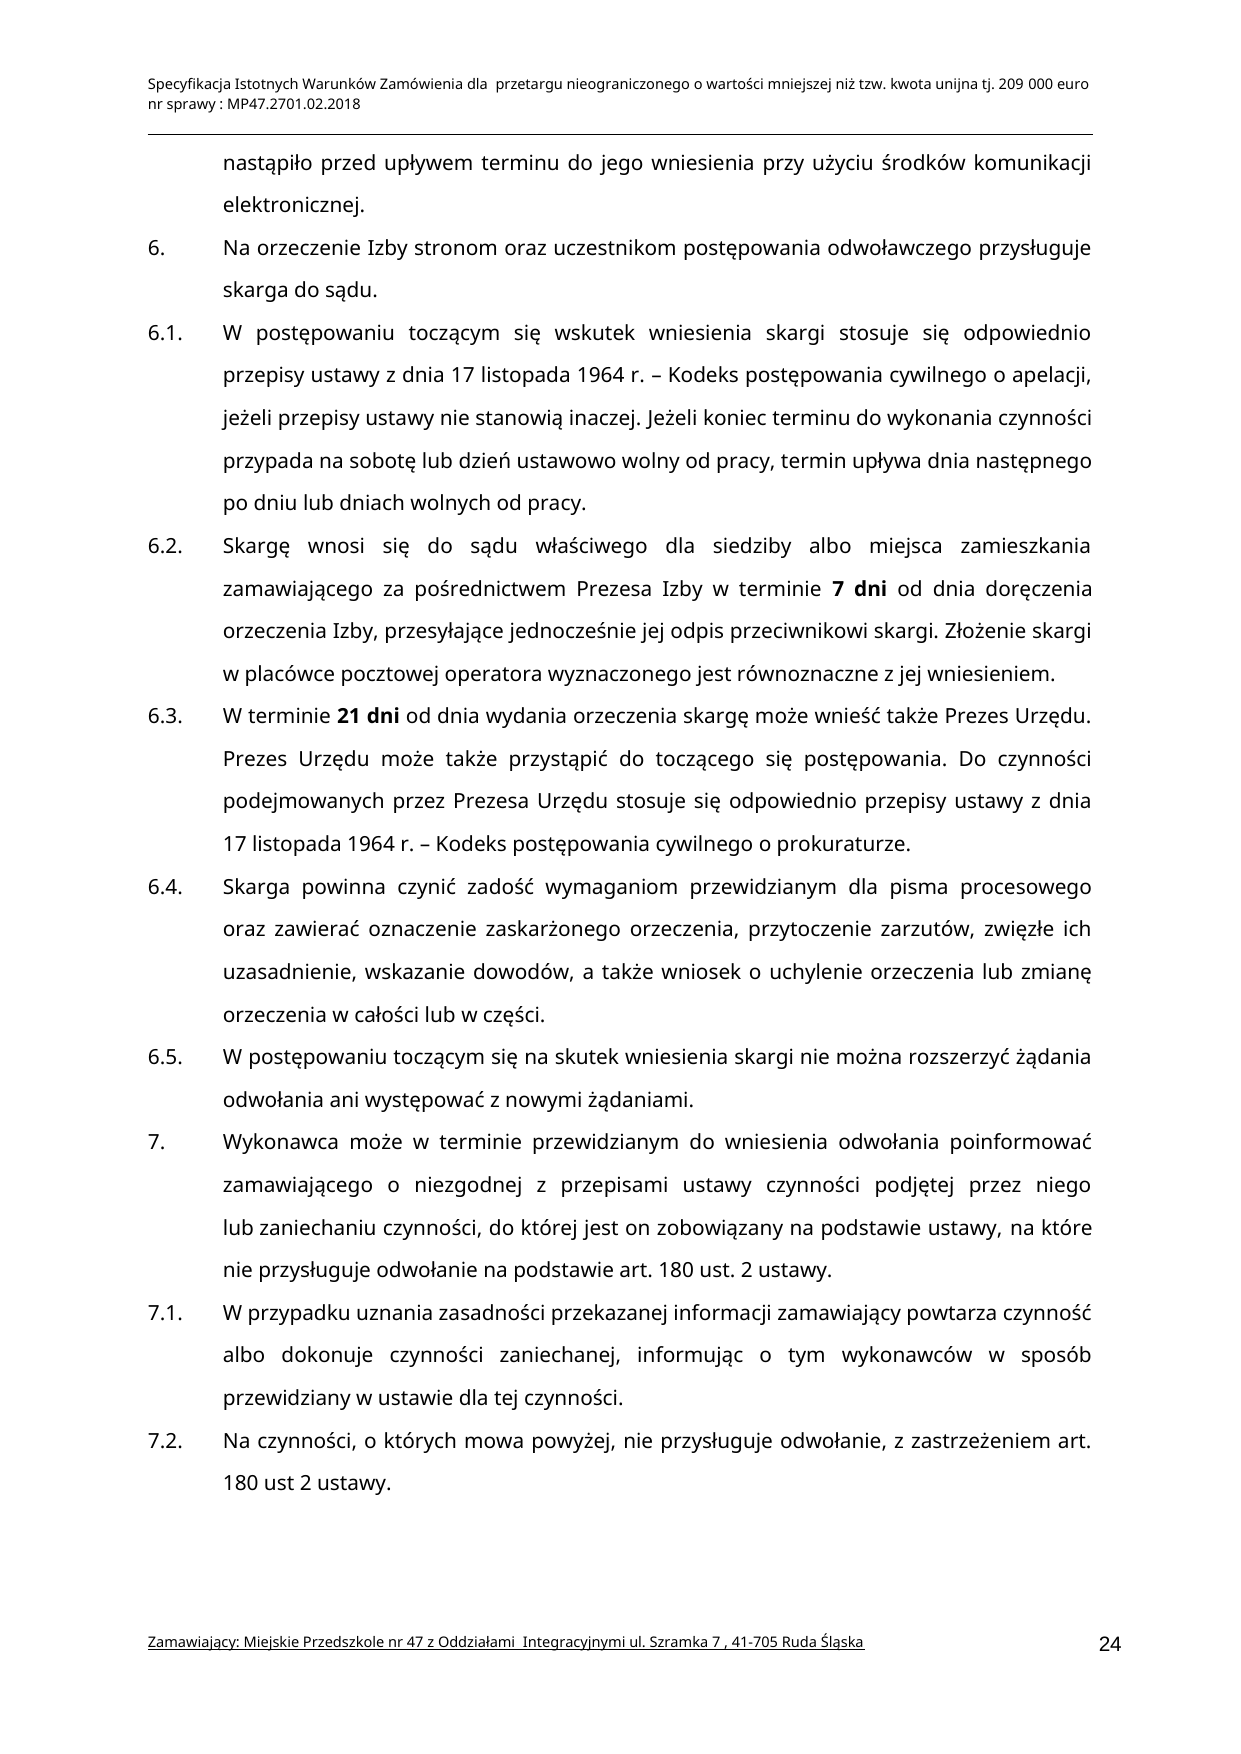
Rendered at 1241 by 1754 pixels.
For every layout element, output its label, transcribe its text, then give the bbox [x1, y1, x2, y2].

list Skargę wnosi się do sądu właściwego dla siedziby albo miejsca zamieszkania zamawiającego za pośrednictwem Prezesa Izby w terminie 7 dni od dnia doręczenia orzeczenia Izby, przesyłające jednocześnie jej odpis przeciwnikowi skargi. Złożenie skargi w placówce pocztowej operatora wyznaczonego jest równoznaczne z jej wniesieniem. [148, 531, 1093, 687]
list W postępowaniu toczącym się na skutek wniesienia skargi nie można rozszerzyć żądania odwołania ani występować z nowymi żądaniami. [148, 1042, 1093, 1113]
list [148, 148, 1093, 219]
list Wykonawca może w terminie przewidzianym do wniesienia odwołania poinformować zamawiającego o niezgodnej z przepisami ustawy czynności podjętej przez niego lub zaniechaniu czynności, do której jest on zobowiązany na podstawie ustawy, na które nie przysługuje odwołanie na podstawie art. 180 ust. 2 ustawy. [148, 1127, 1093, 1284]
list Na czynności, o których mowa powyżej, nie przysługuje odwołanie, z zastrzeżeniem art. 180 ust 2 ustawy. [148, 1426, 1093, 1497]
list W terminie 21 dni od dnia wydania orzeczenia skargę może wnieść także Prezes Urzędu. Prezes Urzędu może także przystąpić do toczącego się postępowania. Do czynności podejmowanych przez Prezesa Urzędu stosuje się odpowiednio przepisy ustawy z dnia 17 listopada 1964 r. – Kodeks postępowania cywilnego o prokuraturze. [148, 701, 1093, 858]
list Na orzeczenie Izby stronom oraz uczestnikom postępowania odwoławczego przysługuje skarga do sądu. [148, 233, 1093, 304]
list W przypadku uznania zasadności przekazanej informacji zamawiający powtarza czynność albo dokonuje czynności zaniechanej, informując o tym wykonawców w sposób przewidziany w ustawie dla tej czynności. [148, 1298, 1093, 1412]
list W postępowaniu toczącym się wskutek wniesienia skargi stosuje się odpowiednio przepisy ustawy z dnia 17 listopada 1964 r. – Kodeks postępowania cywilnego o apelacji, jeżeli przepisy ustawy nie stanowią inaczej. Jeżeli koniec terminu do wykonania czynności przypada na sobotę lub dzień ustawowo wolny od pracy, termin upływa dnia następnego po dniu lub dniach wolnych od pracy. [148, 318, 1093, 517]
list Skarga powinna czynić zadość wymaganiom przewidzianym dla pisma procesowego oraz zawierać oznaczenie zaskarżonego orzeczenia, przytoczenie zarzutów, zwięzłe ich uzasadnienie, wskazanie dowodów, a także wniosek o uchylenie orzeczenia lub zmianę orzeczenia w całości lub w części. [148, 872, 1093, 1028]
